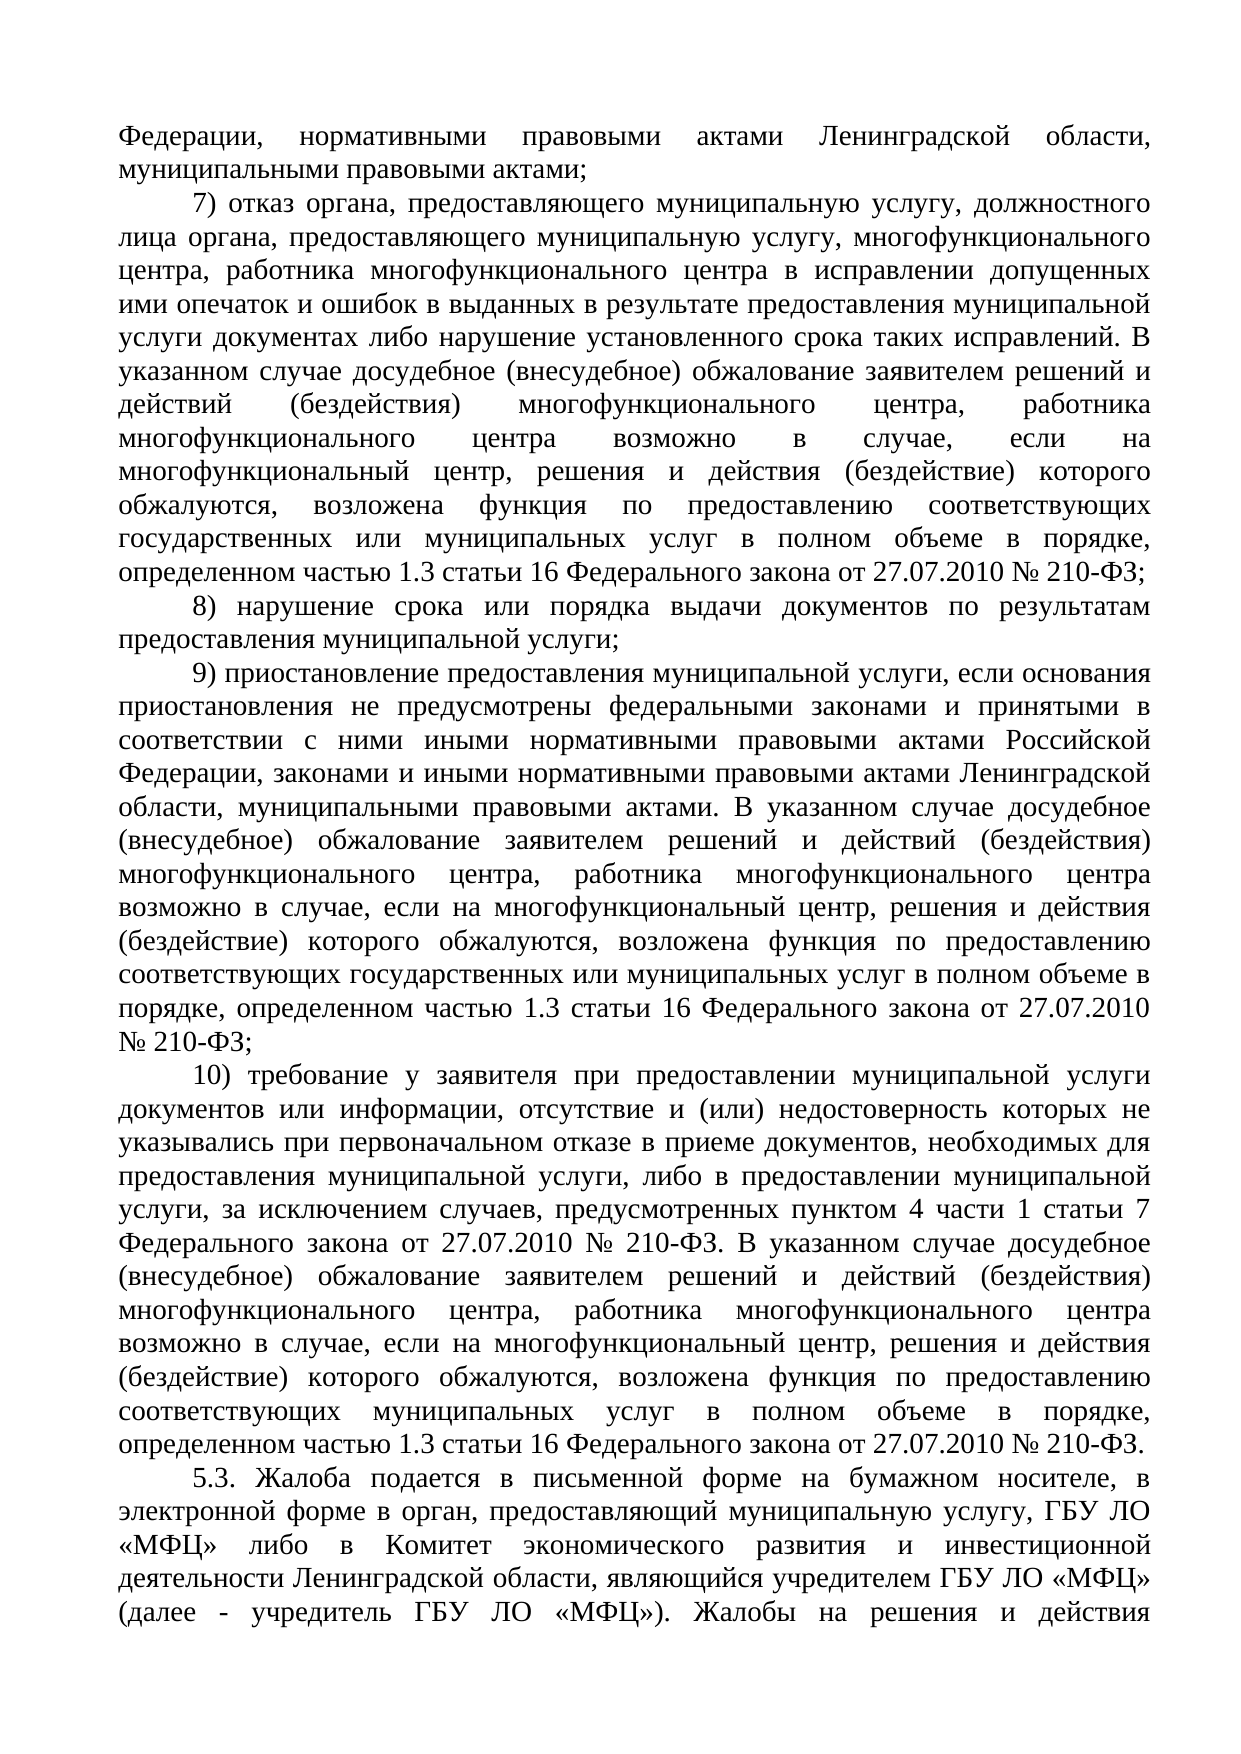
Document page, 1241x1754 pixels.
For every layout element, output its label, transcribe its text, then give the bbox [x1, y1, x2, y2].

text 9) приостановление предоставления муниципальной услуги, если основания приостановления не предусмотрены федеральными законами и принятыми в соответствии с ними иными нормативными правовыми актами Российской Федерации, законами и иными нормативными правовыми актами Ленинградской области, муниципальными правовыми актами. В указанном случае досудебное (внесудебное) обжалование заявителем решений и действий (бездействия) многофункционального центра, работника многофункционального центра возможно в случае, если на многофункциональный центр, решения и действия (бездействие) которого обжалуются, возложена функция по предоставлению соответствующих государственных или муниципальных услуг в полном объеме в порядке, определенном частью 1.3 статьи 16 Федерального закона от 27.07.2010 № 210-ФЗ; [118, 655, 1152, 1057]
text 8) нарушение срока или порядка выдачи документов по результатам предоставления муниципальной услуги; [118, 588, 1152, 655]
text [118, 118, 1152, 185]
text 7) отказ органа, предоставляющего муниципальную услугу, должностного лица органа, предоставляющего муниципальную услугу, многофункционального центра, работника многофункционального центра в исправлении допущенных ими опечаток и ошибок в выданных в результате предоставления муниципальной услуги документах либо нарушение установленного срока таких исправлений. В указанном случае досудебное (внесудебное) обжалование заявителем решений и действий (бездействия) многофункционального центра, работника многофункционального центра возможно в случае, если на многофункциональный центр, решения и действия (бездействие) которого обжалуются, возложена функция по предоставлению соответствующих государственных или муниципальных услуг в полном объеме в порядке, определенном частью 1.3 статьи 16 Федерального закона от 27.07.2010 № 210-ФЗ; [118, 185, 1152, 588]
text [118, 1460, 1152, 1627]
text 10) требование у заявителя при предоставлении муниципальной услуги документов или информации, отсутствие и (или) недостоверность которых не указывались при первоначальном отказе в приеме документов, необходимых для предоставления муниципальной услуги, либо в предоставлении муниципальной услуги, за исключением случаев, предусмотренных пунктом 4 части 1 статьи 7 Федерального закона от 27.07.2010 № 210-ФЗ. В указанном случае досудебное (внесудебное) обжалование заявителем решений и действий (бездействия) многофункционального центра, работника многофункционального центра возможно в случае, если на многофункциональный центр, решения и действия (бездействие) которого обжалуются, возложена функция по предоставлению соответствующих муниципальных услуг в полном объеме в порядке, определенном частью 1.3 статьи 16 Федерального закона от 27.07.2010 № 210-ФЗ. [118, 1057, 1152, 1460]
